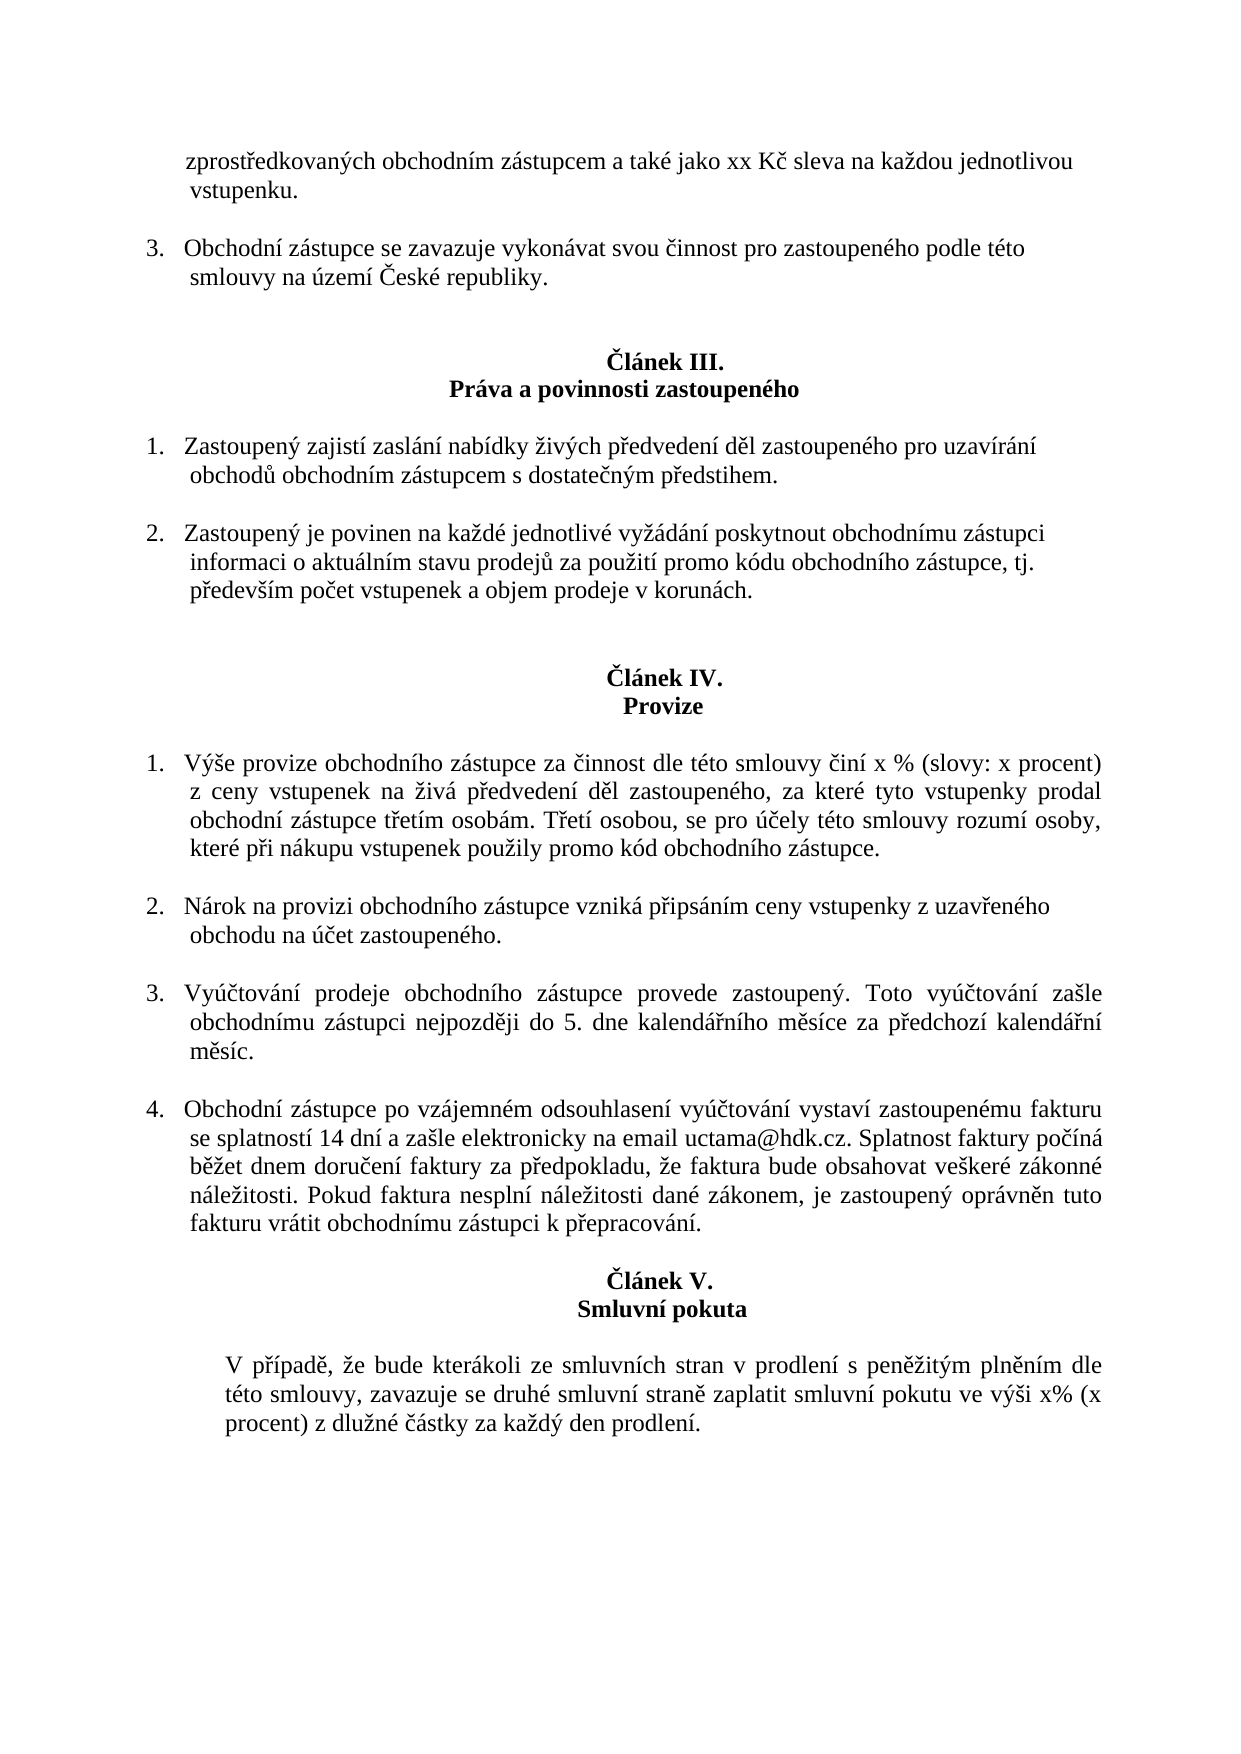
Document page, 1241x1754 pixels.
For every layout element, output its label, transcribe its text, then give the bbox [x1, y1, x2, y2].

subtitle Článek IV. [606, 664, 1103, 692]
list Vyúčtování prodeje obchodního zástupce provede zastoupený. Toto vyúčtování zašle obchodnímu zástupci nejpozději do 5. dne kalendářního měsíce za předchozí kalendářní měsíc. [146, 978, 1103, 1065]
text zprostředkovaných obchodním zástupcem a také jako xx Kč sleva na každou jednotlivou vstupenku. [148, 147, 1103, 204]
list Nárok na provizi obchodního zástupce vzniká připsáním ceny vstupenky z uzavřeného obchodu na účet zastoupeného. [146, 891, 1103, 949]
subtitle Článek III. [606, 348, 1103, 376]
list Obchodní zástupce po vzájemném odsouhlasení vyúčtování vystaví zastoupenému fakturu se splatností 14 dní a zašle elektronicky na email uctama@hdk.cz. Splatnost faktury počíná běžet dnem doručení faktury za předpokladu, že faktura bude obsahovat veškeré zákonné náležitosti. Pokud faktura nesplní náležitosti dané zákonem, je zastoupený oprávněn tuto fakturu vrátit obchodnímu zástupci k přepracování. [146, 1095, 1103, 1237]
subtitle Článek V. [606, 1267, 1103, 1295]
subtitle Smluvní pokuta [577, 1295, 1103, 1323]
list Zastoupený je povinen na každé jednotlivé vyžádání poskytnout obchodnímu zástupci informaci o aktuálním stavu prodejů za použití promo kódu obchodního zástupce, tj. především počet vstupenek a objem prodeje v korunách. [146, 519, 1103, 604]
list Zastoupený zajistí zaslání nabídky živých předvedení děl zastoupeného pro uzavírání obchodů obchodním zástupcem s dostatečným předstihem. [146, 431, 1103, 489]
subtitle Provize [623, 692, 1103, 720]
list Výše provize obchodního zástupce za činnost dle této smlouvy činí x % (slovy: x procent) z ceny vstupenek na živá předvedení děl zastoupeného, za které tyto vstupenky prodal obchodní zástupce třetím osobám. Třetí osobou, se pro účely této smlouvy rozumí osoby, které při nákupu vstupenek použily promo kód obchodního zástupce. [146, 748, 1103, 862]
list Obchodní zástupce se zavazuje vykonávat svou činnost pro zastoupeného podle této smlouvy na území České republiky. [146, 234, 1103, 292]
subtitle Práva a povinnosti zastoupeného [146, 376, 1103, 403]
text V případě, že bude kterákoli ze smluvních stran v prodlení s peněžitým plněním dle této smlouvy, zavazuje se druhé smluvní straně zaplatit smluvní pokutu ve výši x% (x procent) z dlužné částky za každý den prodlení. [225, 1351, 1103, 1437]
